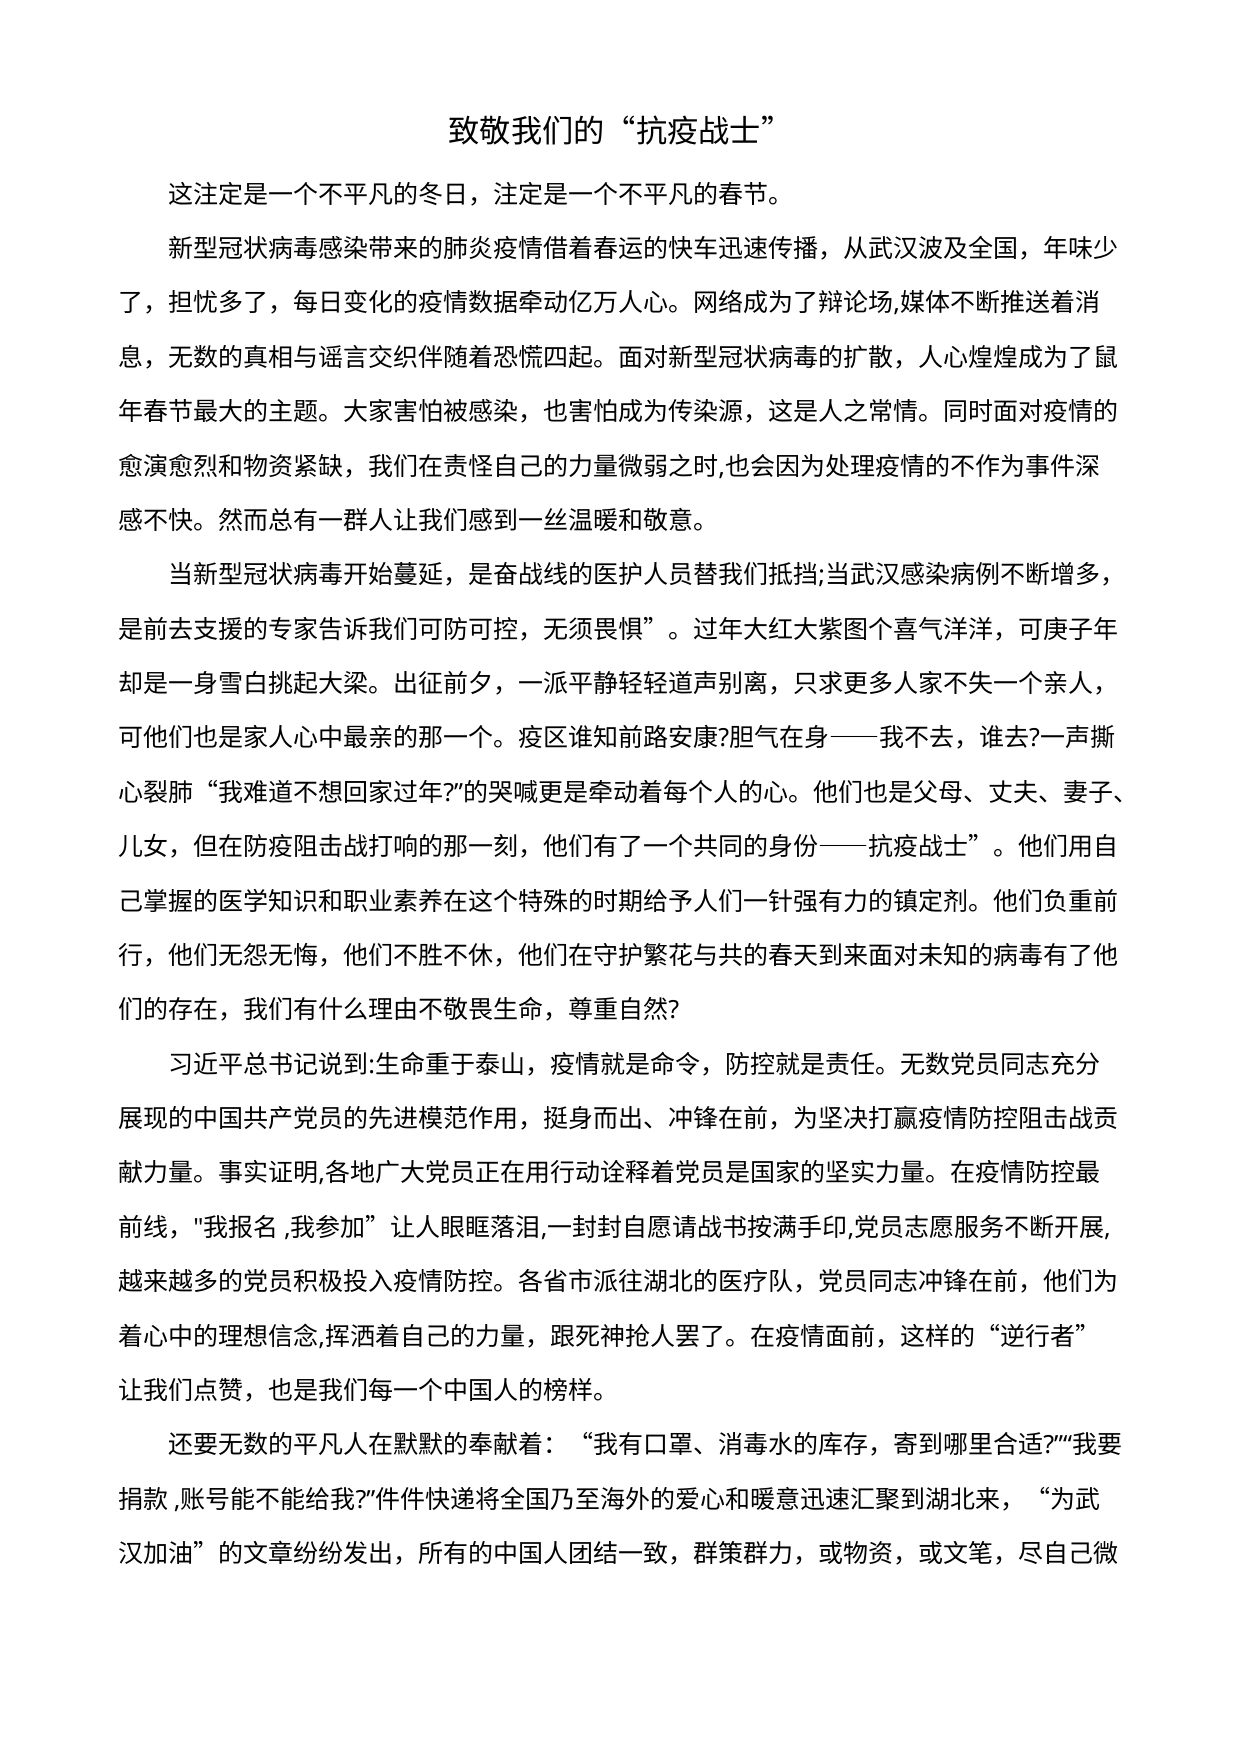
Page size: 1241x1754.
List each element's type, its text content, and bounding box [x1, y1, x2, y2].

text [118, 1425, 1122, 1570]
text 当新型冠状病毒开始蔓延，是奋战线的医护人员替我们抵挡;当武汉感染病例不断增多，是前去支援的专家告诉我们可防可控，无须畏惧”。过年大红大紫图个喜气洋洋，可庚子年却是一身雪白挑起大梁。出征前夕，一派平静轻轻道声别离，只求更多人家不失一个亲人，可他们也是家人心中最亲的那一个。疫区谁知前路安康?胆气在身——我不去，谁去?一声撕心裂肺“我难道不想回家过年?”的哭喊更是牵动着每个人的心。他们也是父母、丈夫、妻子、儿女，但在防疫阻击战打响的那一刻，他们有了一个共同的身份——抗疫战士”。他们用自己掌握的医学知识和职业素养在这个特殊的时期给予人们一针强有力的镇定剂。他们负重前行，他们无怨无悔，他们不胜不休，他们在守护繁花与共的春天到来面对未知的病毒有了他们的存在，我们有什么理由不敬畏生命，尊重自然? [118, 555, 1122, 1026]
text 致敬我们的“抗疫战士” [118, 106, 1122, 152]
text 这注定是一个不平凡的冬日，注定是一个不平凡的春节。 [118, 174, 1122, 210]
text 新型冠状病毒感染带来的肺炎疫情借着春运的快车迅速传播，从武汉波及全国，年味少了，担忧多了，每日变化的疫情数据牵动亿万人心。网络成为了辩论场,媒体不断推送着消息，无数的真相与谣言交织伴随着恐慌四起。面对新型冠状病毒的扩散，人心煌煌成为了鼠年春节最大的主题。大家害怕被感染，也害怕成为传染源，这是人之常情。同时面对疫情的愈演愈烈和物资紧缺，我们在责怪自己的力量微弱之时,也会因为处理疫情的不作为事件深感不快。然而总有一群人让我们感到一丝温暖和敬意。 [118, 228, 1122, 537]
text 习近平总书记说到:生命重于泰山，疫情就是命令，防控就是责任。无数党员同志充分展现的中国共产党员的先进模范作用，挺身而出、冲锋在前，为坚决打赢疫情防控阻击战贡献力量。事实证明,各地广大党员正在用行动诠释着党员是国家的坚实力量。在疫情防控最前线，"我报名 ,我参加”让人眼眶落泪,一封封自愿请战书按满手印,党员志愿服务不断开展,越来越多的党员积极投入疫情防控。各省市派往湖北的医疗队，党员同志冲锋在前，他们为着心中的理想信念,挥洒着自己的力量，跟死神抢人罢了。在疫情面前，这样的“逆行者”让我们点赞，也是我们每一个中国人的榜样。 [118, 1044, 1122, 1407]
